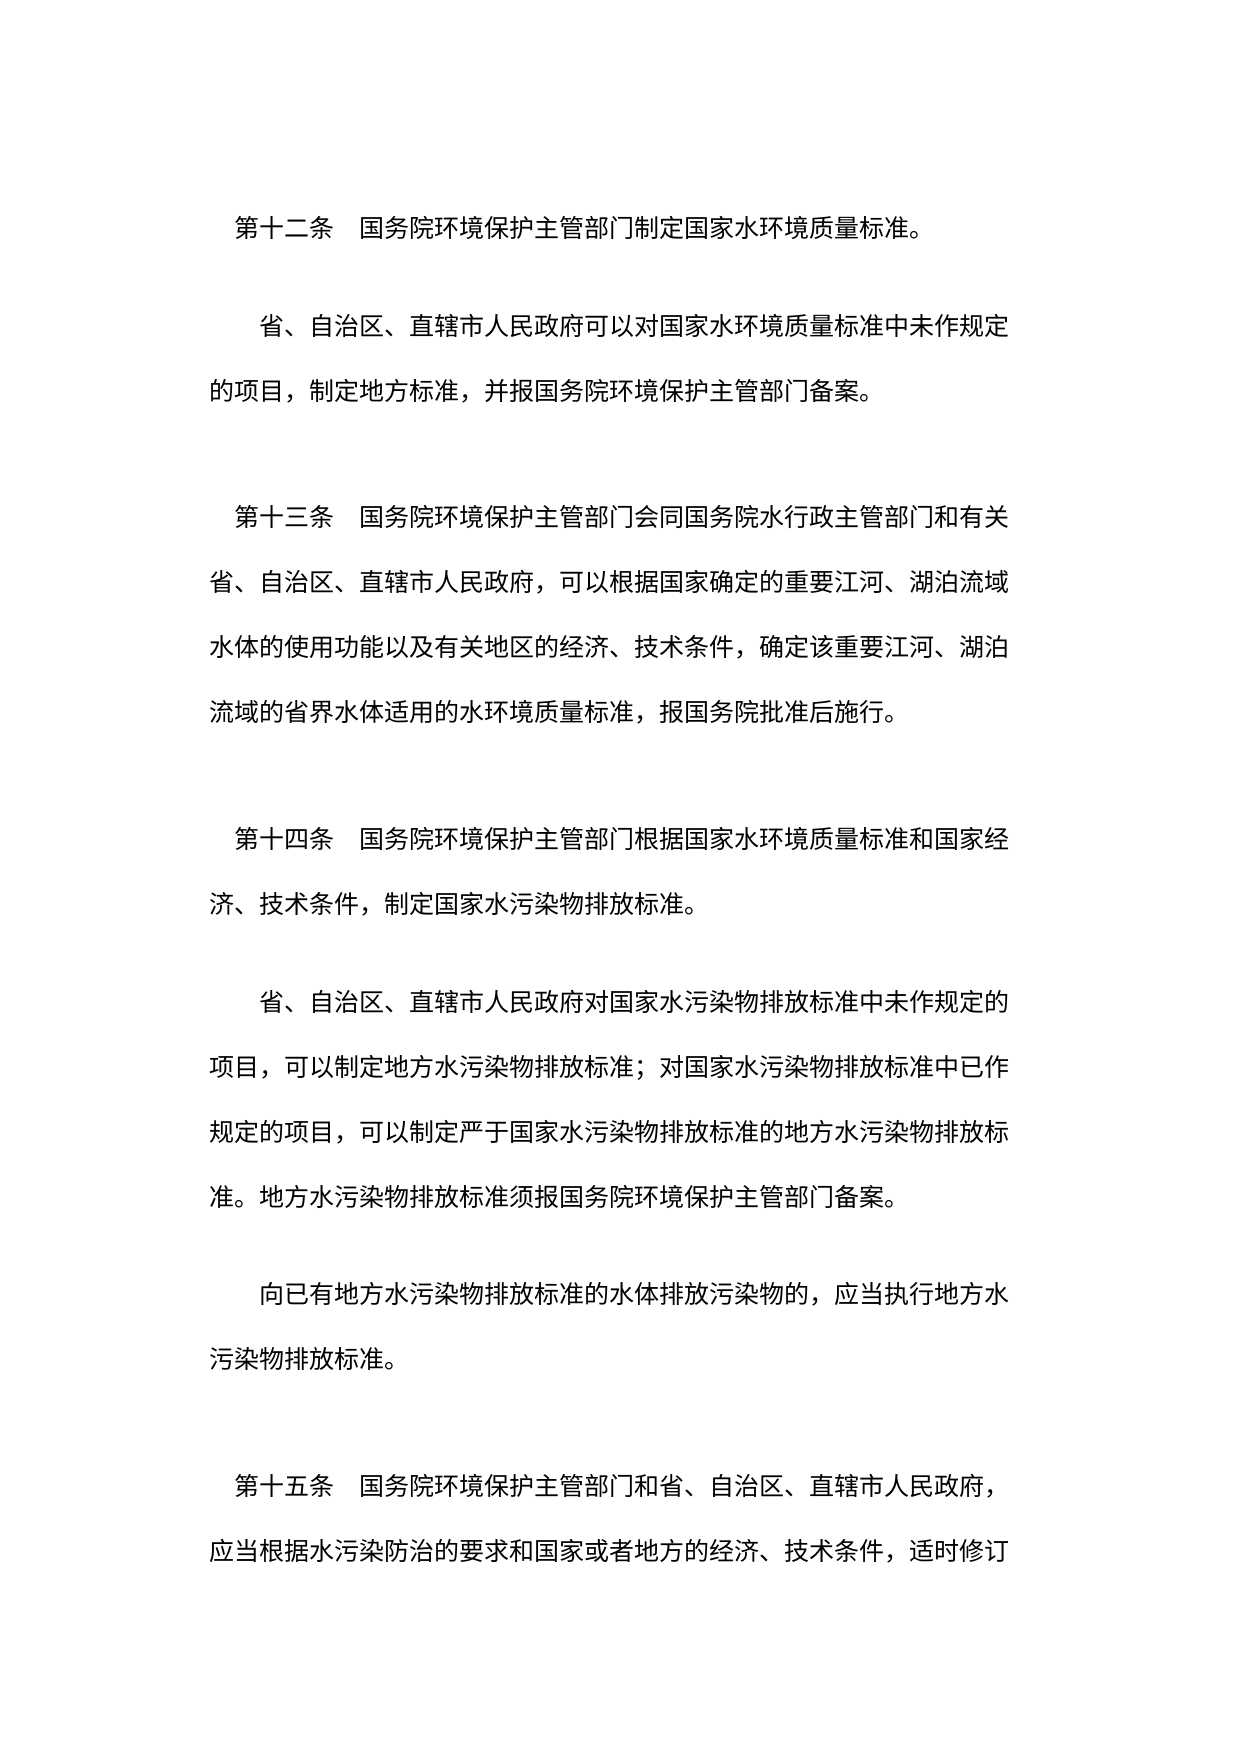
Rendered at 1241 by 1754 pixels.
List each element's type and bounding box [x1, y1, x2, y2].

table_header [206, 162, 1034, 1585]
